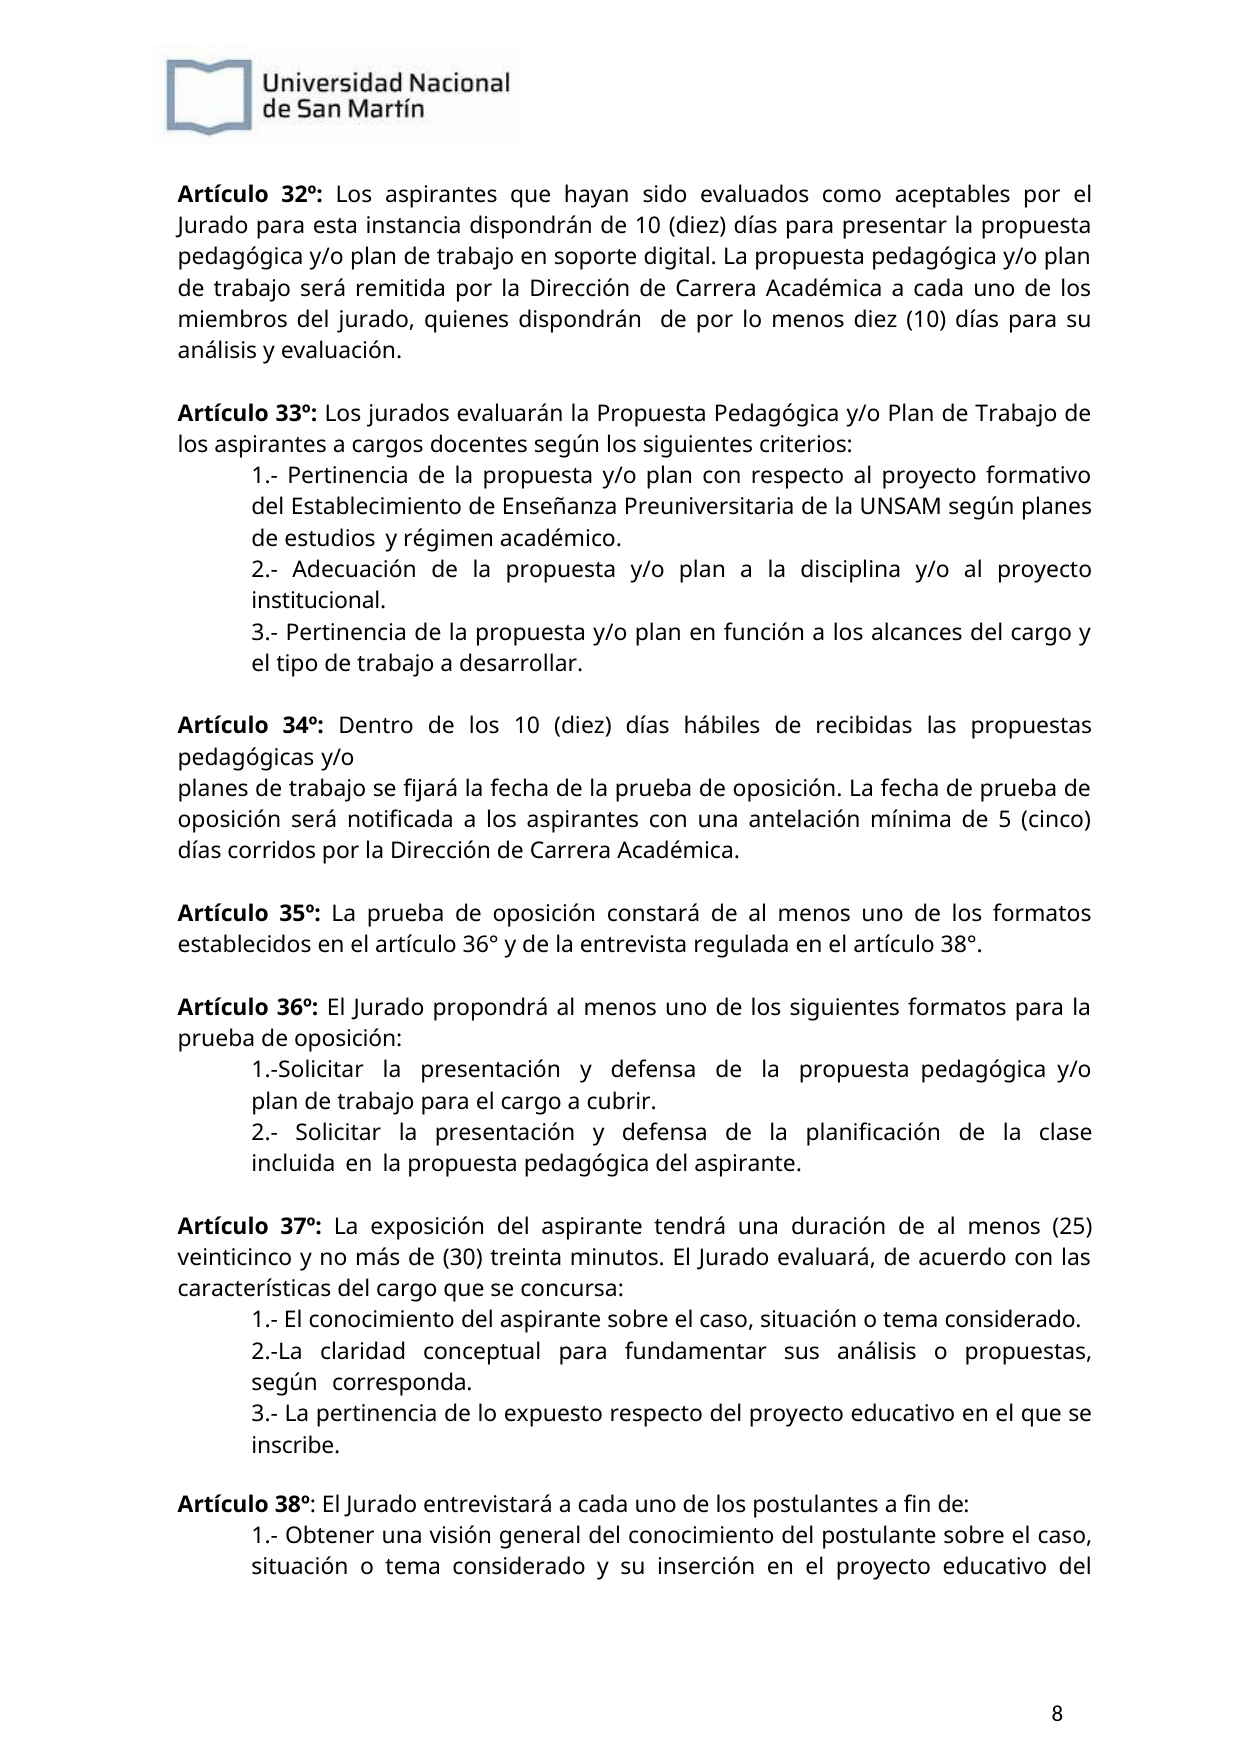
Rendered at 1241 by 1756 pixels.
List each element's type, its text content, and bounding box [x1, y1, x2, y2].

text 2.- Adecuación de la propuesta y/o plan a la disciplina y/o al proyecto institucional. [251, 553, 1092, 615]
text Artículo 34º: Dentro de los 10 (diez) días hábiles de recibidas las propuestas pedagógicas y/o [177, 709, 1092, 772]
text 3.- Pertinencia de la propuesta y/o plan en función a los alcances del cargo y el tipo de trabajo a desarrollar. [251, 615, 1092, 678]
text planes de trabajo se fijará la fecha de la prueba de oposición. La fecha de prueba de oposición será notificada a los aspirantes con una antelación mínima de 5 (cinco) días corridos por la Dirección de Carrera Académica. [177, 772, 1092, 866]
text Artículo 33º: Los jurados evaluarán la Propuesta Pedagógica y/o Plan de Trabajo de los aspirantes a cargos docentes según los siguientes criterios: [177, 397, 1092, 459]
text 3.- La pertinencia de lo expuesto respecto del proyecto educativo en el que se inscribe. [251, 1397, 1092, 1460]
picture [151, 45, 520, 145]
text 2.-La claridad conceptual para fundamentar sus análisis o propuestas, según corresponda. [251, 1335, 1092, 1397]
text Artículo 36º: El Jurado propondrá al menos uno de los siguientes formatos para la prueba de oposición: [177, 991, 1092, 1053]
text 2.- Solicitar la presentación y defensa de la planificación de la clase incluida en la propuesta pedagógica del aspirante. [251, 1116, 1092, 1178]
text 1.-Solicitar la presentación y defensa de la propuesta pedagógica y/o plan de trabajo para el cargo a cubrir. [251, 1053, 1092, 1116]
text Artículo 38º: El Jurado entrevistará a cada uno de los postulantes a fin de: [177, 1488, 1092, 1519]
text Artículo 35º: La prueba de oposición constará de al menos uno de los formatos establecidos en el artículo 36° y de la entrevista regulada en el artículo 38°. [177, 897, 1092, 959]
text Artículo 37º: La exposición del aspirante tendrá una duración de al menos (25) veinticinco y no más de (30) treinta minutos. El Jurado evaluará, de acuerdo con las características del cargo que se concursa: [177, 1209, 1092, 1303]
text 1.- Pertinencia de la propuesta y/o plan con respecto al proyecto formativo del Establecimiento de Enseñanza Preuniversitaria de la UNSAM según planes de estudios y régimen académico. [251, 459, 1092, 553]
text Artículo 32º: Los aspirantes que hayan sido evaluados como aceptables por el Jurado para esta instancia dispondrán de 10 (diez) días para presentar la propuesta pedagógica y/o plan de trabajo en soporte digital. La propuesta pedagógica y/o plan de trabajo será remitida por la Dirección de Carrera Académica a cada uno de los miembros del jurado, quienes dispondrán de por lo menos diez (10) días para su análisis y evaluación. [177, 178, 1092, 365]
text 1.- El conocimiento del aspirante sobre el caso, situación o tema considerado. [251, 1303, 1092, 1335]
